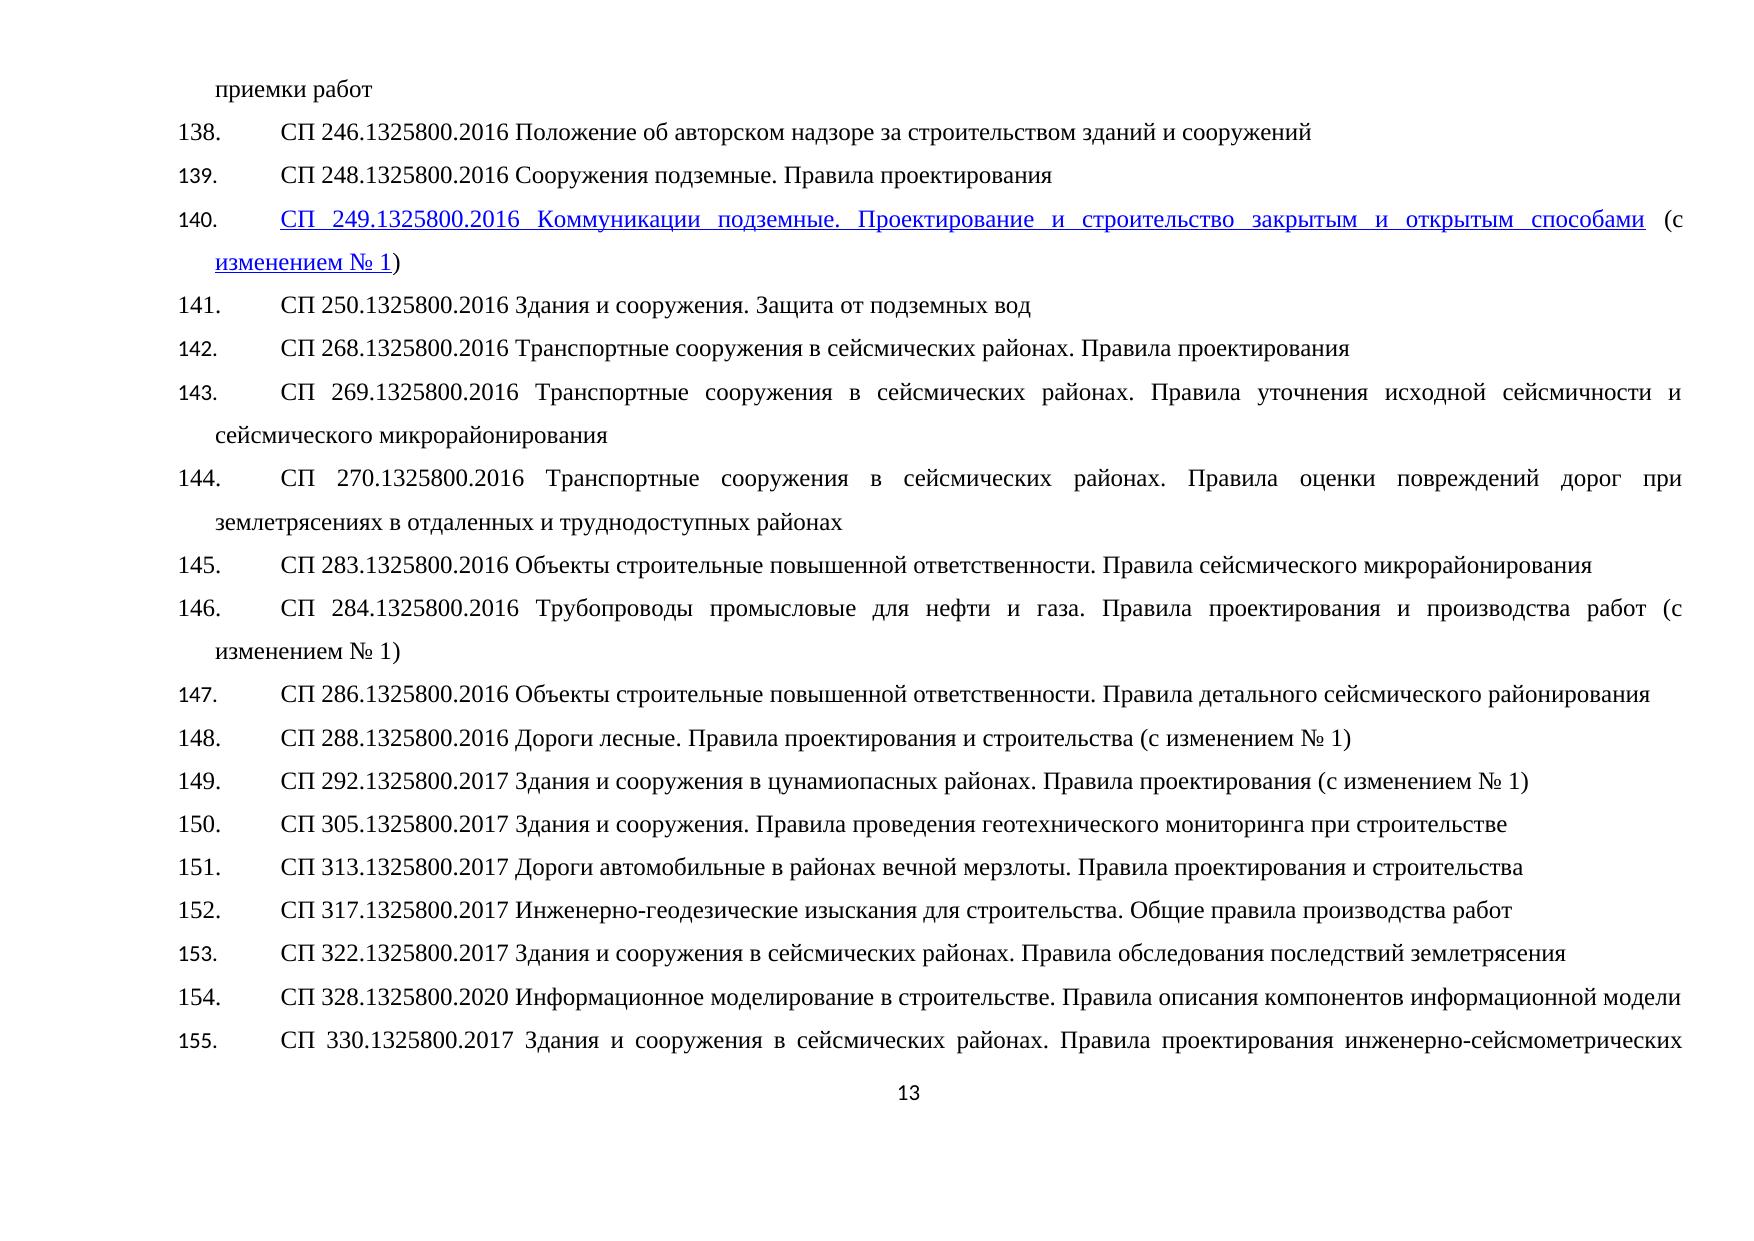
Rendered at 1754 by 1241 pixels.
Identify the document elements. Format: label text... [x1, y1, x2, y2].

list СП 269.1325800.2016 Транспортные сооружения в сейсмических районах. Правила уточнения исходной сейсмичности и сейсмического микрорайонирования [177, 377, 1683, 449]
list СП 246.1325800.2016 Положение об авторском надзоре за строительством зданий и сооружений [177, 117, 1683, 146]
list СП 288.1325800.2016 Дороги лесные. Правила проектирования и строительства (с изменением № 1) [177, 723, 1683, 751]
list СП 313.1325800.2017 Дороги автомобильные в районах вечной мерзлоты. Правила проектирования и строительства [177, 852, 1683, 881]
list СП 322.1325800.2017 Здания и сооружения в сейсмических районах. Правила обследования последствий землетрясения [177, 938, 1683, 967]
list СП 249.1325800.2016 Коммуникации подземные. Проектирование и строительство закрытым и открытым способами (с изменением № 1) [177, 204, 1683, 276]
list СП 292.1325800.2017 Здания и сооружения в цунамиопасных районах. Правила проектирования (с изменением № 1) [177, 766, 1683, 794]
list СП 283.1325800.2016 Объекты строительные повышенной ответственности. Правила сейсмического микрорайонирования [177, 550, 1683, 578]
list СП 328.1325800.2020 Информационное моделирование в строительстве. Правила описания компонентов информационной модели [177, 982, 1683, 1011]
list СП 270.1325800.2016 Транспортные сооружения в сейсмических районах. Правила оценки повреждений дорог при землетрясениях в отдаленных и труднодоступных районах [177, 463, 1683, 535]
list СП 305.1325800.2017 Здания и сооружения. Правила проведения геотехнического мониторинга при строительстве [177, 809, 1683, 838]
list СП 286.1325800.2016 Объекты строительные повышенной ответственности. Правила детального сейсмического районирования [177, 679, 1683, 708]
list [177, 1025, 1683, 1054]
list СП 248.1325800.2016 Сооружения подземные. Правила проектирования [177, 160, 1683, 189]
list СП 250.1325800.2016 Здания и сооружения. Защита от подземных вод [177, 290, 1683, 319]
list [177, 74, 1683, 103]
list СП 317.1325800.2017 Инженерно-геодезические изыскания для строительства. Общие правила производства работ [177, 895, 1683, 924]
list СП 284.1325800.2016 Трубопроводы промысловые для нефти и газа. Правила проектирования и производства работ (с изменением № 1) [177, 593, 1683, 665]
list СП 268.1325800.2016 Транспортные сооружения в сейсмических районах. Правила проектирования [177, 333, 1683, 362]
